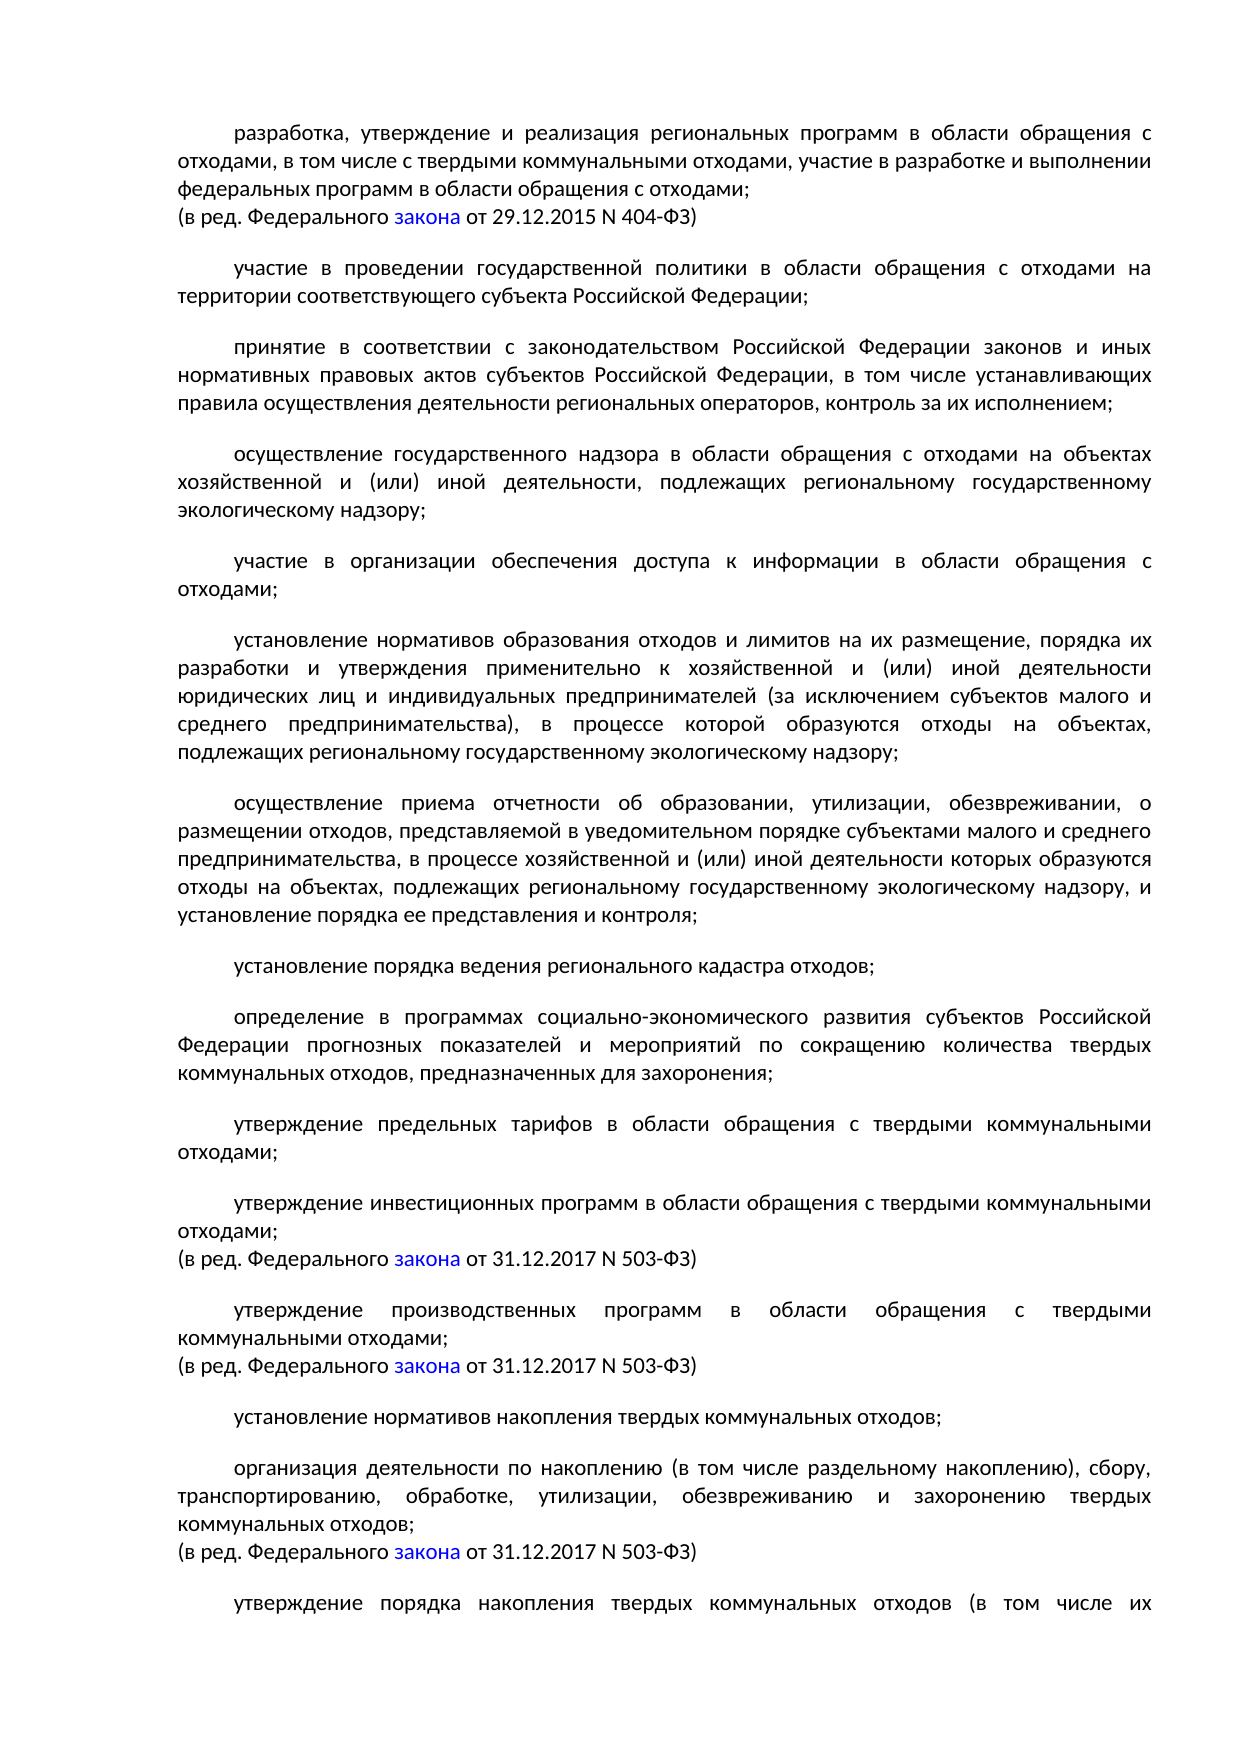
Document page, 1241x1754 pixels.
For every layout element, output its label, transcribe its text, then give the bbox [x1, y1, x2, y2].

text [177, 1588, 1152, 1616]
text (в ред. Федерального закона от 29.12.2015 N 404-ФЗ) [177, 202, 1152, 230]
text установление порядка ведения регионального кадастра отходов; [177, 951, 1152, 979]
text (в ред. Федерального закона от 31.12.2017 N 503-ФЗ) [177, 1244, 1152, 1272]
text принятие в соответствии с законодательством Российской Федерации законов и иных нормативных правовых актов субъектов Российской Федерации, в том числе устанавливающих правила осуществления деятельности региональных операторов, контроль за их исполнением; [177, 332, 1152, 416]
text (в ред. Федерального закона от 31.12.2017 N 503-ФЗ) [177, 1351, 1152, 1379]
text осуществление приема отчетности об образовании, утилизации, обезвреживании, о размещении отходов, представляемой в уведомительном порядке субъектами малого и среднего предпринимательства, в процессе хозяйственной и (или) иной деятельности которых образуются отходы на объектах, подлежащих региональному государственному экологическому надзору, и установление порядка ее представления и контроля; [177, 788, 1152, 928]
text утверждение производственных программ в области обращения с твердыми коммунальными отходами; [177, 1295, 1152, 1351]
text осуществление государственного надзора в области обращения с отходами на объектах хозяйственной и (или) иной деятельности, подлежащих региональному государственному экологическому надзору; [177, 439, 1152, 523]
text участие в организации обеспечения доступа к информации в области обращения с отходами; [177, 546, 1152, 602]
text утверждение инвестиционных программ в области обращения с твердыми коммунальными отходами; [177, 1188, 1152, 1244]
text организация деятельности по накоплению (в том числе раздельному накоплению), сбору, транспортированию, обработке, утилизации, обезвреживанию и захоронению твердых коммунальных отходов; [177, 1453, 1152, 1537]
text установление нормативов накопления твердых коммунальных отходов; [177, 1402, 1152, 1430]
text определение в программах социально-экономического развития субъектов Российской Федерации прогнозных показателей и мероприятий по сокращению количества твердых коммунальных отходов, предназначенных для захоронения; [177, 1002, 1152, 1086]
text разработка, утверждение и реализация региональных программ в области обращения с отходами, в том числе с твердыми коммунальными отходами, участие в разработке и выполнении федеральных программ в области обращения с отходами; [177, 118, 1152, 202]
text утверждение предельных тарифов в области обращения с твердыми коммунальными отходами; [177, 1109, 1152, 1165]
text установление нормативов образования отходов и лимитов на их размещение, порядка их разработки и утверждения применительно к хозяйственной и (или) иной деятельности юридических лиц и индивидуальных предпринимателей (за исключением субъектов малого и среднего предпринимательства), в процессе которой образуются отходы на объектах, подлежащих региональному государственному экологическому надзору; [177, 625, 1152, 765]
text участие в проведении государственной политики в области обращения с отходами на территории соответствующего субъекта Российской Федерации; [177, 253, 1152, 309]
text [177, 1537, 1152, 1565]
